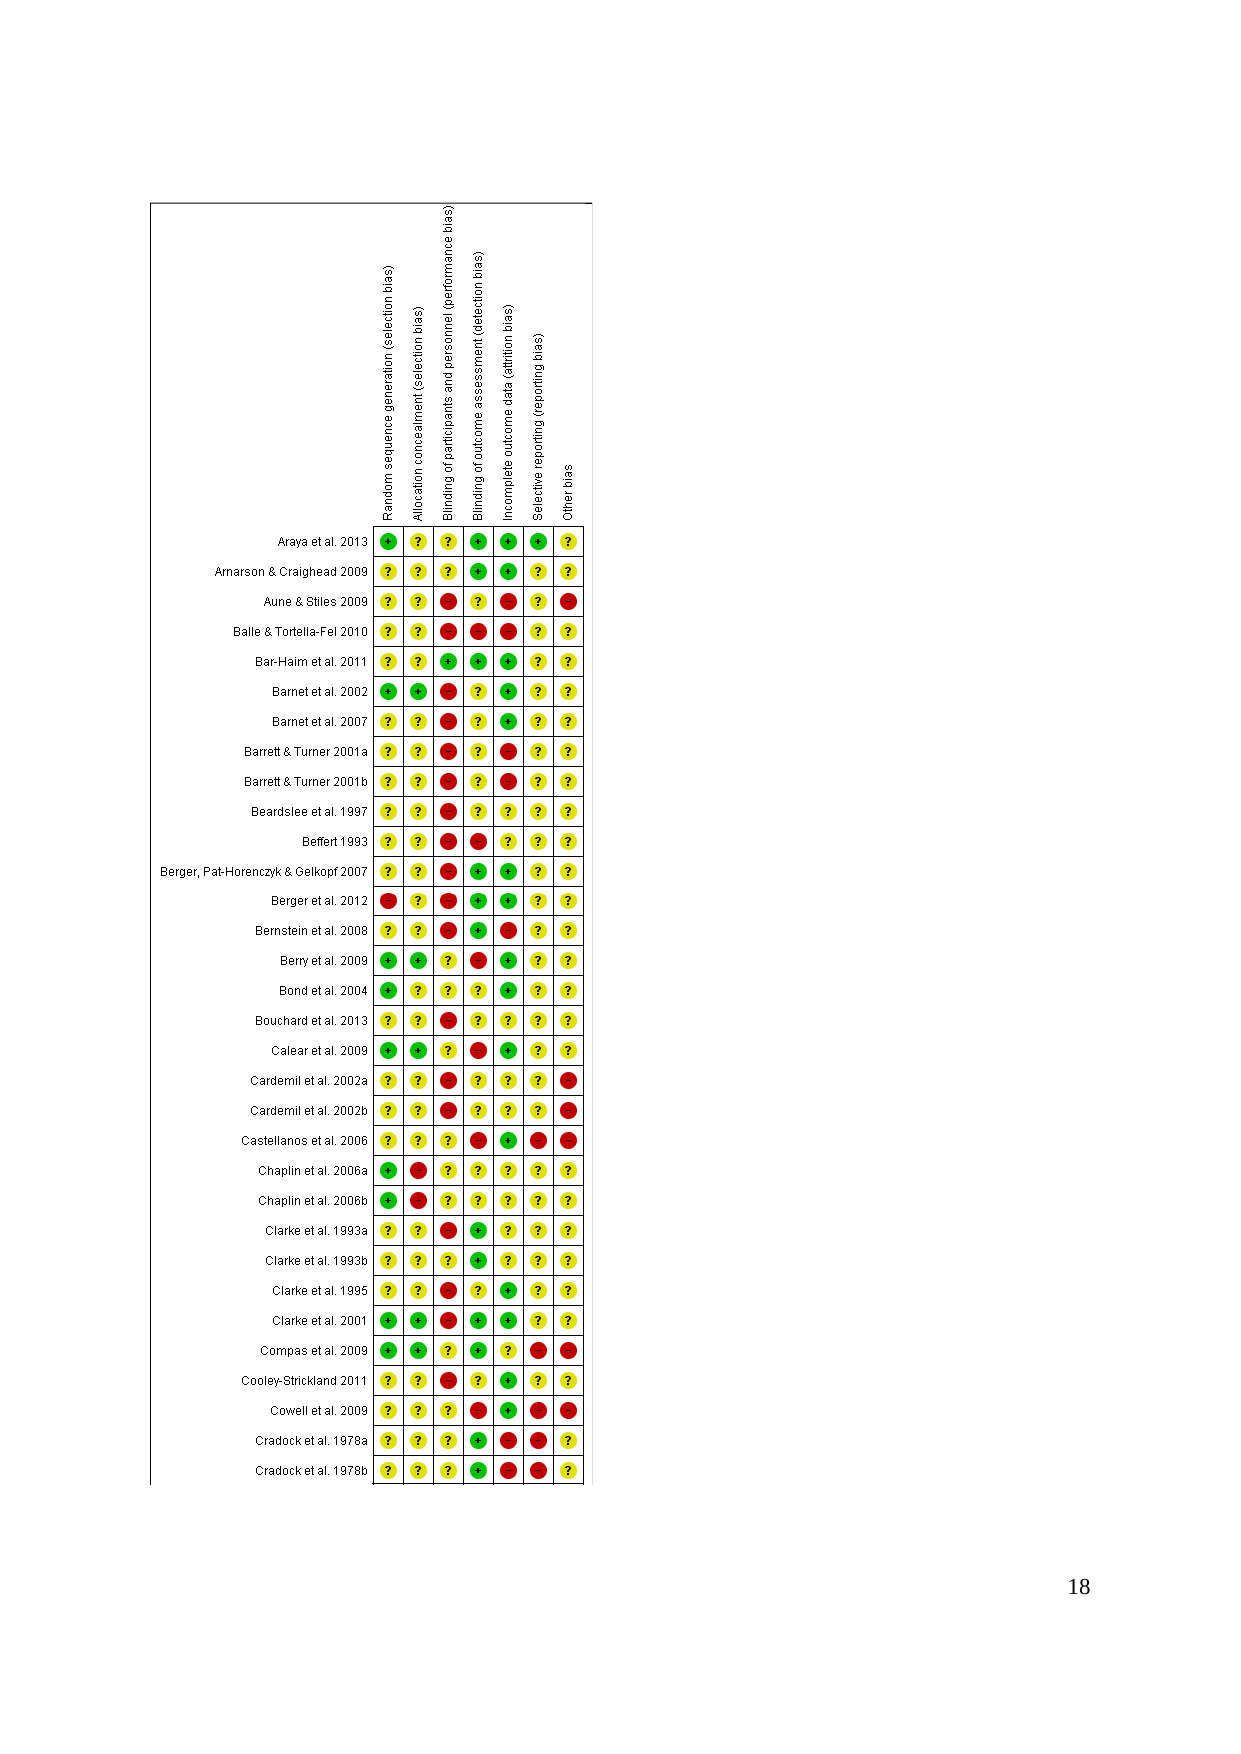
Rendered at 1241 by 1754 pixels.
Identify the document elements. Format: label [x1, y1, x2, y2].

picture [150, 204, 593, 1485]
